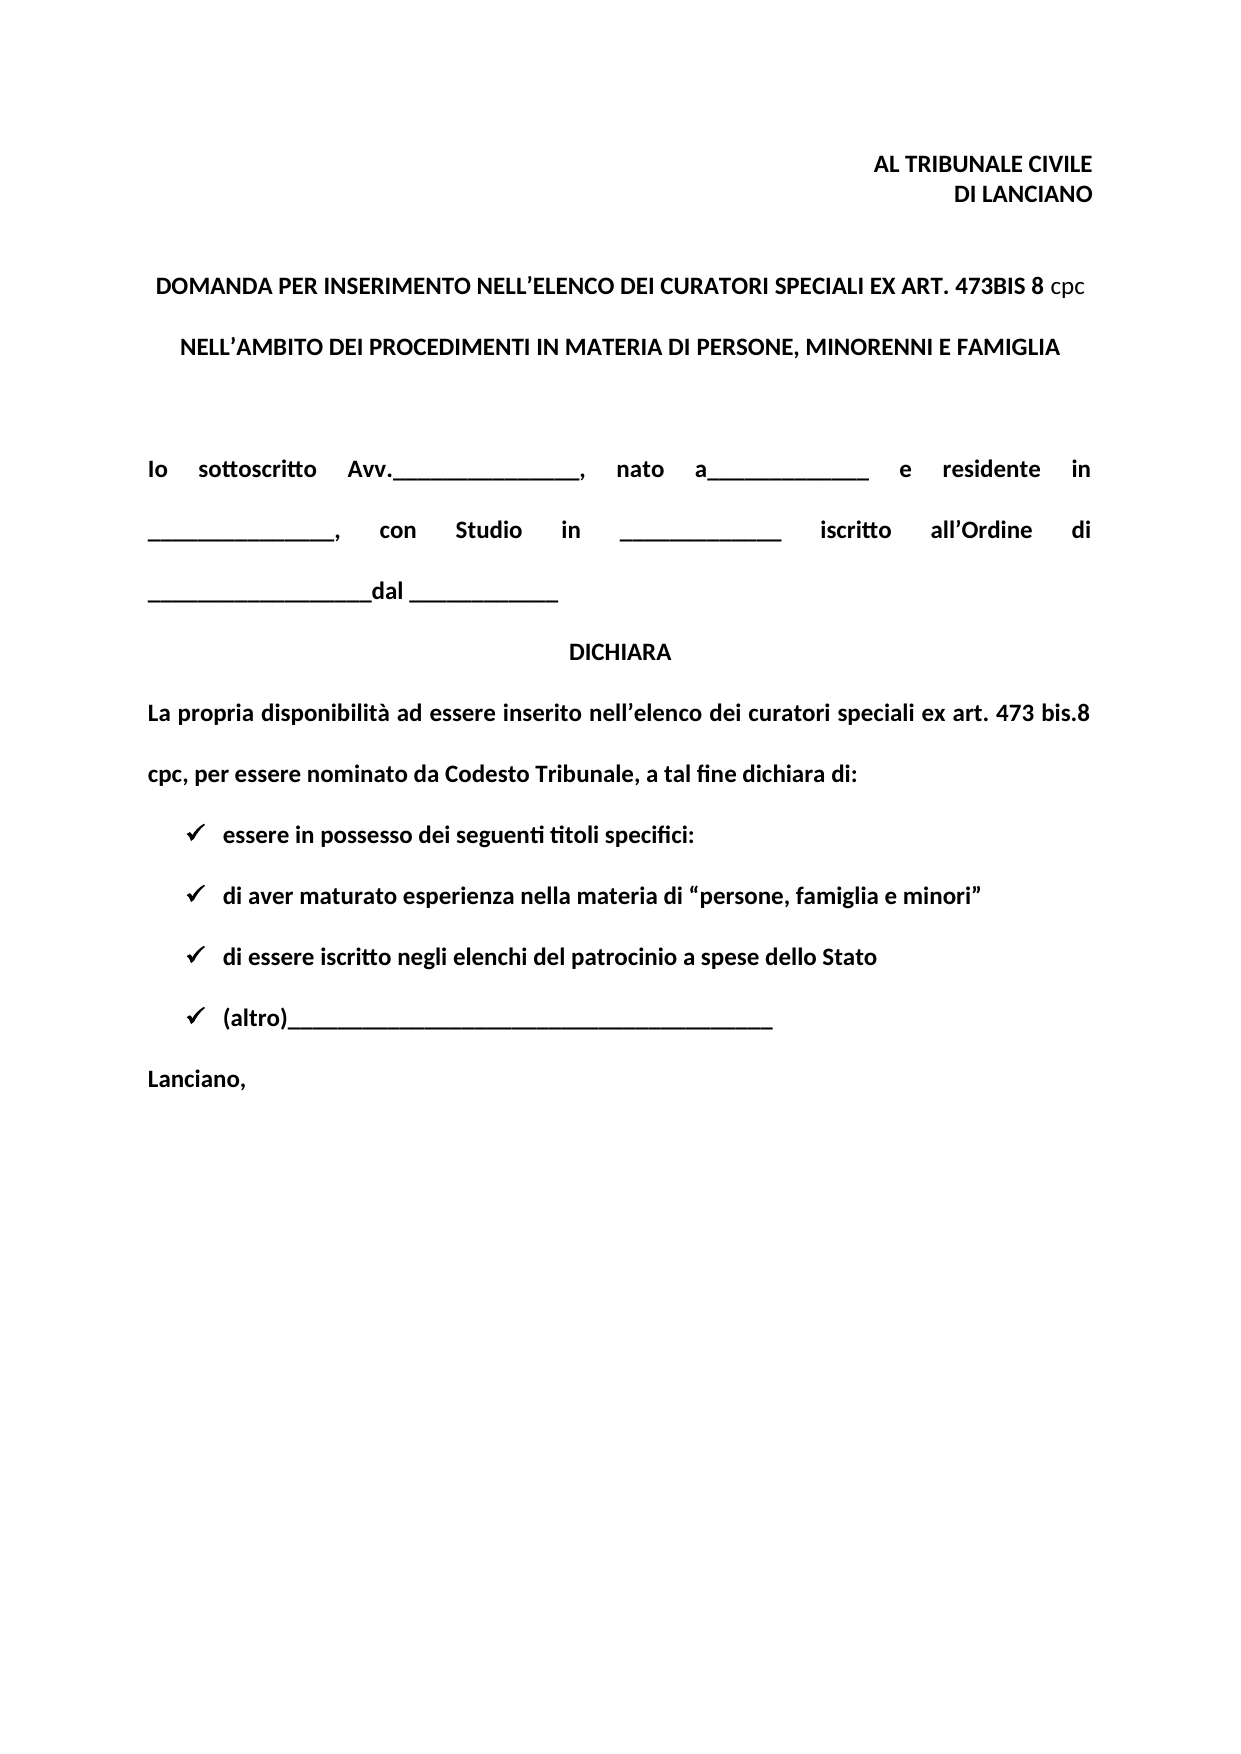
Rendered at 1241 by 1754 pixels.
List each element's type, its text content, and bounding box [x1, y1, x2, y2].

text AL TRIBUNALE CIVILE [148, 148, 1092, 178]
text DICHIARA [148, 636, 1092, 667]
text DOMANDA PER INSERIMENTO NELL’ELENCO DEI CURATORI SPECIALI EX ART. 473BIS 8 cpc [148, 270, 1092, 300]
list (altro)_______________________________________ [185, 1002, 1092, 1033]
list di essere iscritto negli elenchi del patrocinio a spese dello Stato [185, 941, 1092, 972]
text DI LANCIANO [148, 178, 1092, 209]
list essere in possesso dei seguenti titoli specifici: [185, 819, 1092, 850]
text La propria disponibilità ad essere inserito nell’elenco dei curatori speciali ex art. 473 bis.8 cpc, per essere nominato da Codesto Tribunale, a tal fine dichiara di: [148, 697, 1092, 789]
text Lanciano, [148, 1063, 1092, 1094]
text NELL’AMBITO DEI PROCEDIMENTI IN MATERIA DI PERSONE, MINORENNI E FAMIGLIA [148, 331, 1092, 361]
list di aver maturato esperienza nella materia di “persone, famiglia e minori” [185, 880, 1092, 911]
text Io sottoscritto Avv._______________, nato a_____________ e residente in _______________, con Studio in _____________ iscritto all’Ordine di __________________dal ____________ [148, 453, 1092, 606]
